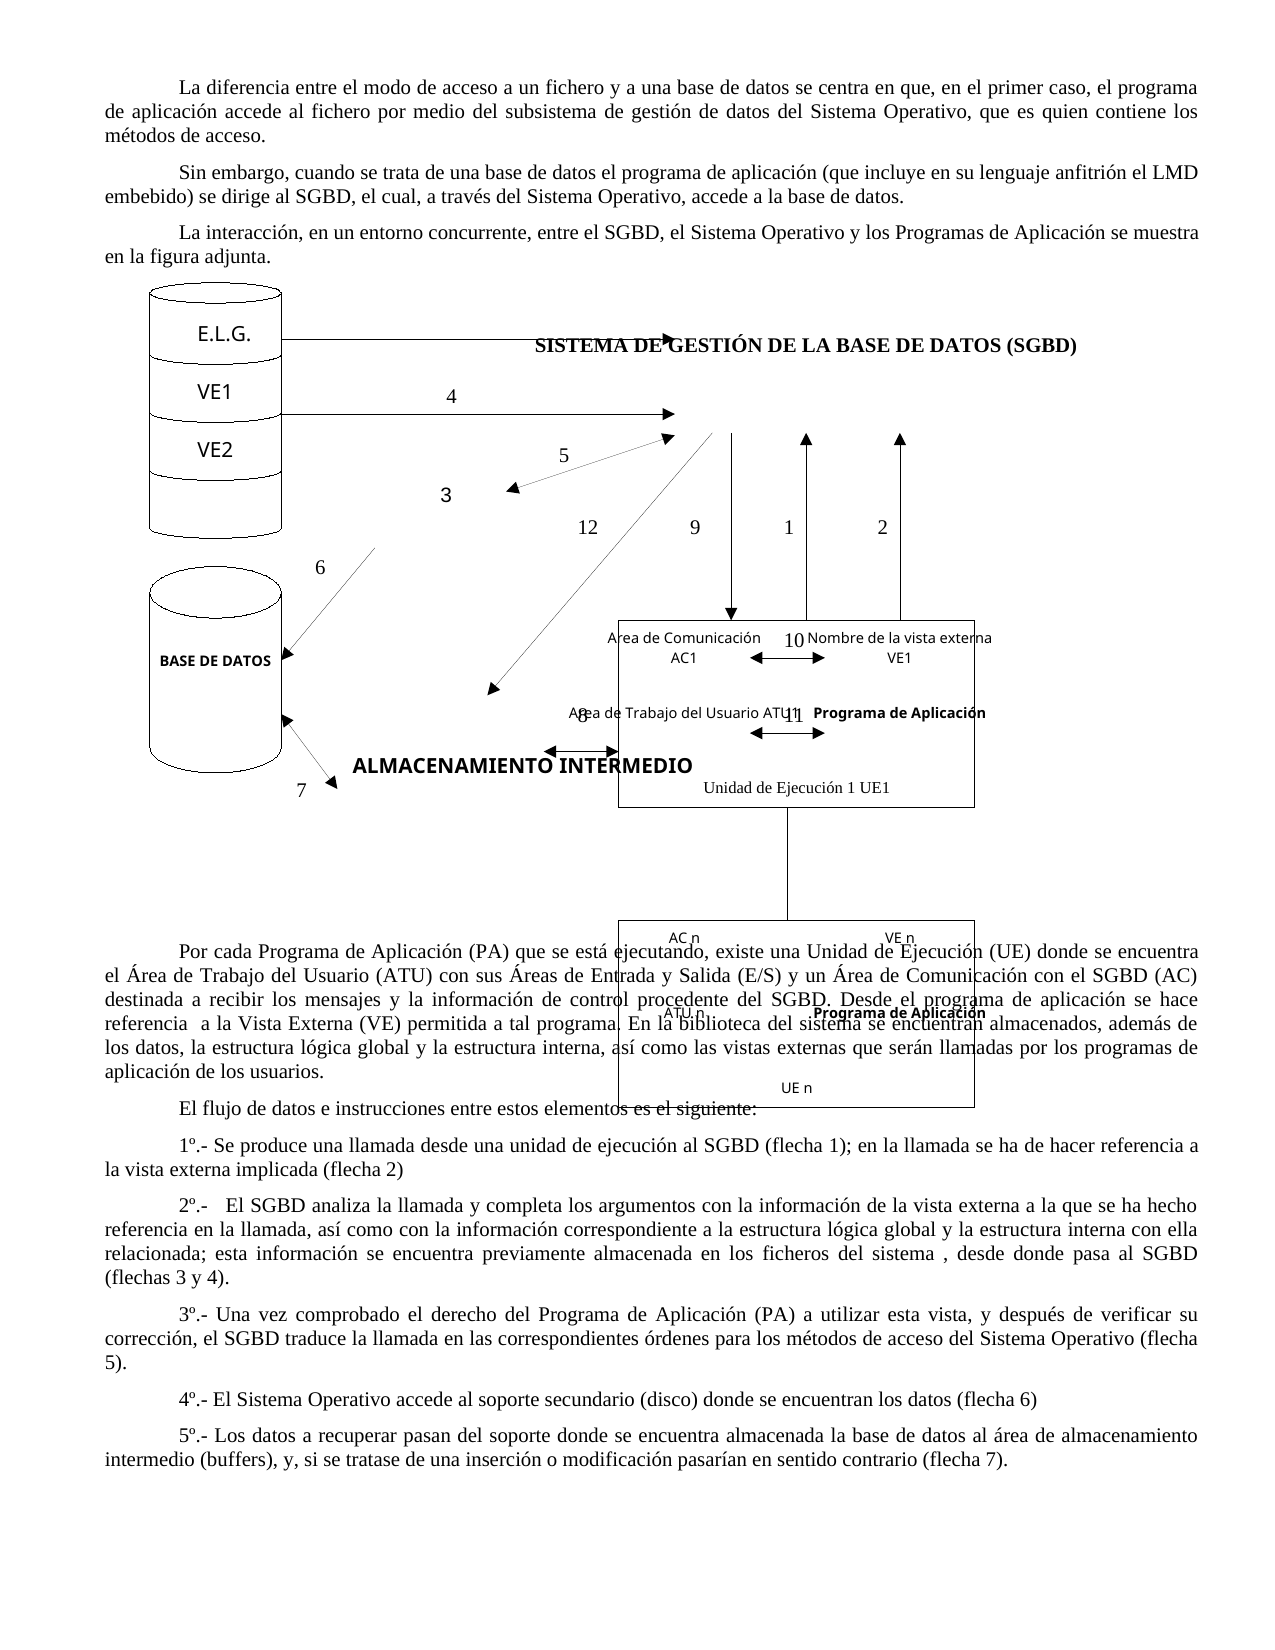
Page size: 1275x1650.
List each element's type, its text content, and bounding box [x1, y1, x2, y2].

text 4º.- El Sistema Operativo accede al soporte secundario (disco) donde se encuentran los datos (flecha 6) [104, 1387, 1200, 1411]
text La diferencia entre el modo de acceso a un fichero y a una base de datos se centra en que, en el primer caso, el programa de aplicación accede al fichero por medio del subsistema de gestión de datos del Sistema Operativo, que es quien contiene los métodos de acceso. [104, 75, 1200, 147]
text El flujo de datos e instrucciones entre estos elementos es el siguiente: [104, 1096, 1200, 1120]
text La interacción, en un entorno concurrente, entre el SGBD, el Sistema Operativo y los Programas de Aplicación se muestra en la figura adjunta. [104, 220, 1200, 268]
text Sin embargo, cuando se trata de una base de datos el programa de aplicación (que incluye en su lenguaje anfitrión el LMD embebido) se dirige al SGBD, el cual, a través del Sistema Operativo, accede a la base de datos. [104, 160, 1200, 208]
text 1º.- Se produce una llamada desde una unidad de ejecución al SGBD (flecha 1); en la llamada se ha de hacer referencia a la vista externa implicada (flecha 2) [104, 1132, 1200, 1181]
text 2º.- El SGBD analiza la llamada y completa los argumentos con la información de la vista externa a la que se ha hecho referencia en la llamada, así como con la información correspondiente a la estructura lógica global y la estructura interna con ella relacionada; esta información se encuentra previamente almacenada en los ficheros del sistema , desde donde pasa al SGBD (flechas 3 y 4). [104, 1193, 1200, 1289]
text 5º.- Los datos a recuperar pasan del soporte donde se encuentra almacenada la base de datos al área de almacenamiento intermedio (buffers), y, si se tratase de una inserción o modificación pasarían en sentido contrario (flecha 7). [104, 1423, 1200, 1471]
text 3º.- Una vez comprobado el derecho del Programa de Aplicación (PA) a utilizar esta vista, y después de verificar su corrección, el SGBD traduce la llamada en las correspondientes órdenes para los métodos de acceso del Sistema Operativo (flecha 5). [104, 1302, 1200, 1374]
text Por cada Programa de Aplicación (PA) que se está ejecutando, existe una Unidad de Ejecución (UE) donde se encuentra el Área de Trabajo del Usuario (ATU) con sus Áreas de Entrada y Salida (E/S) y un Área de Comunicación con el SGBD (AC) destinada a recibir los mensajes y la información de control procedente del SGBD. Desde el programa de aplicación se hace referencia a (VE) permitida a tal programa. En la biblioteca del sistema se encuentran almacenados, además de los datos, la estructura lógica global y la estructura interna, así como las vistas externas que serán llamadas por los programas de aplicación de los usuarios. [104, 939, 1200, 1083]
